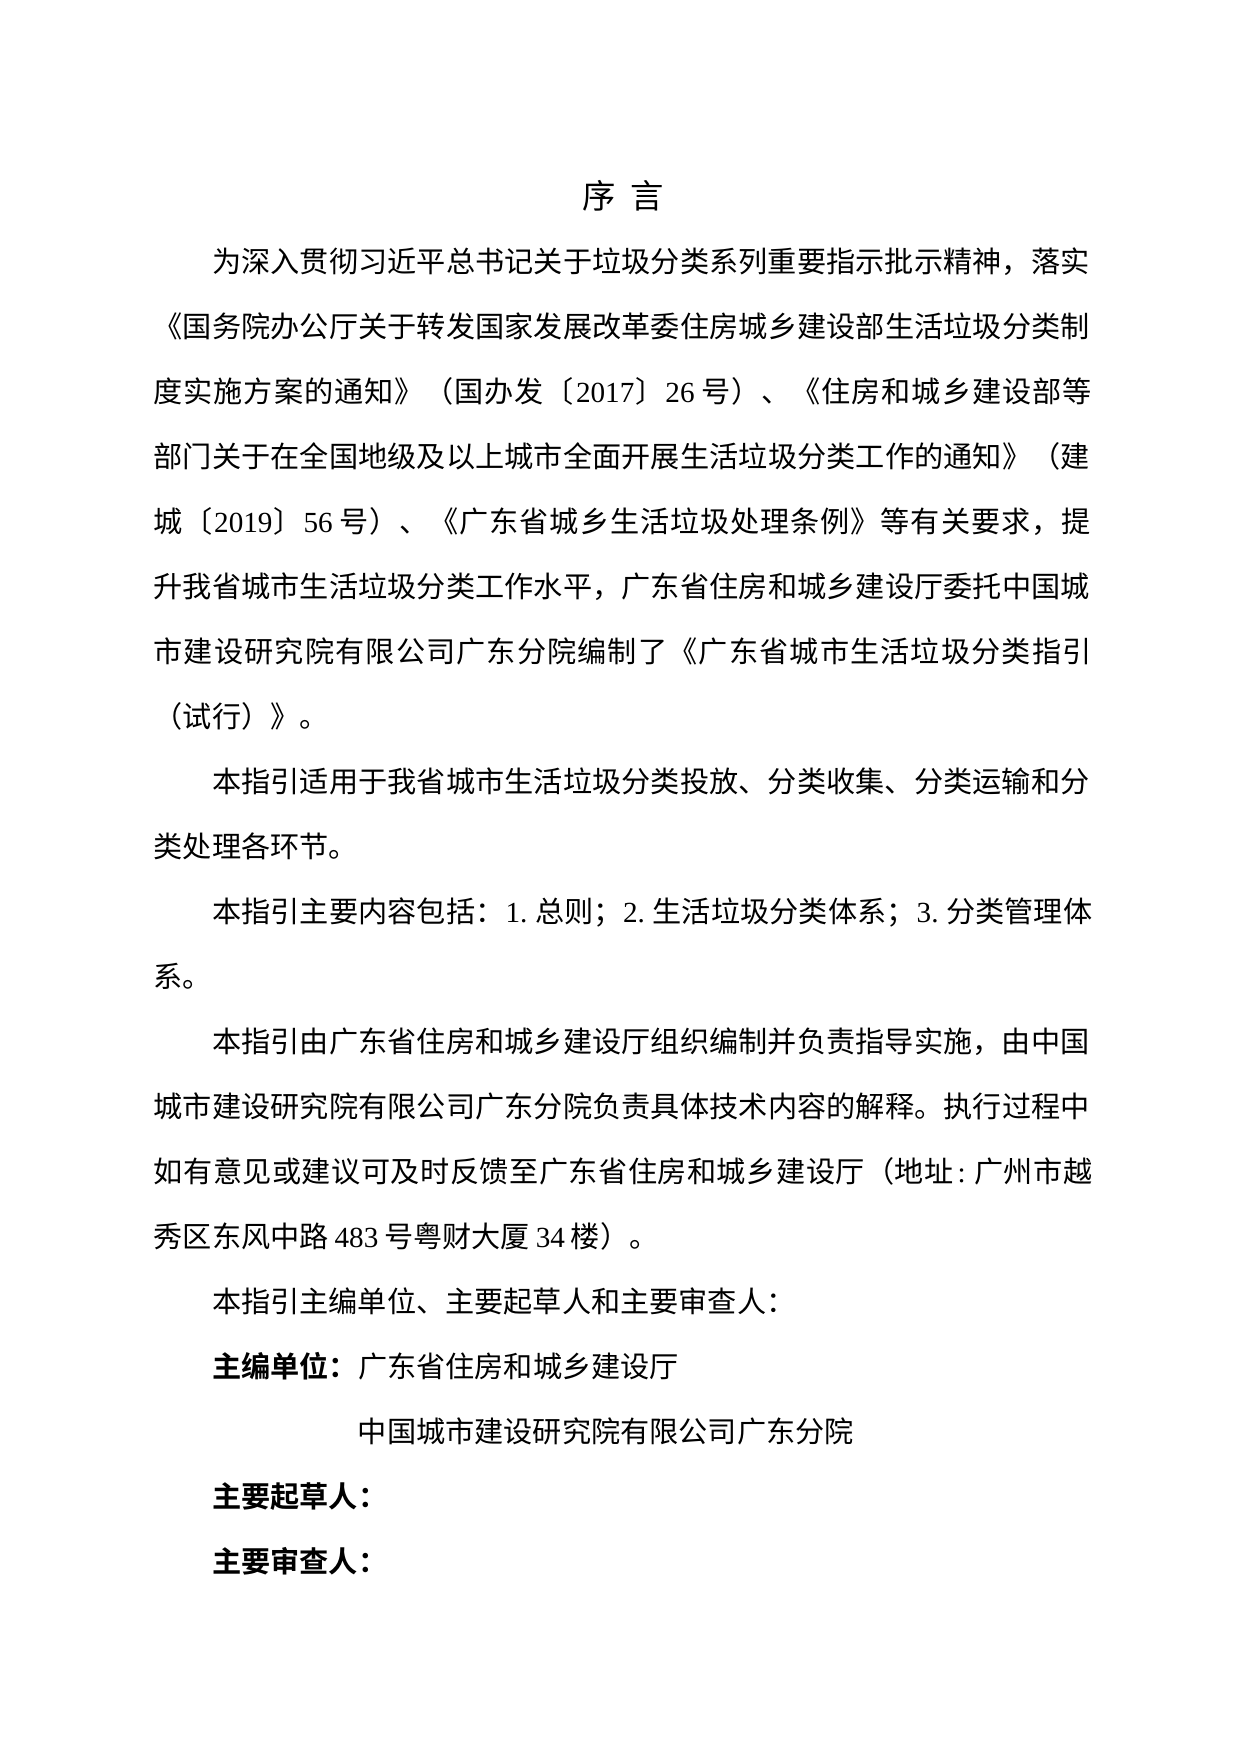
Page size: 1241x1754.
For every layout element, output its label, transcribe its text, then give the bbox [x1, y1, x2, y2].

text 本指引主编单位、主要起草人和主要审查人： [153, 1267, 1092, 1332]
text 主要起草人： [153, 1462, 1092, 1527]
text 本指引主要内容包括：1. 总则；2. 生活垃圾分类体系；3. 分类管理体系。 [153, 877, 1092, 1007]
text 中国城市建设研究院有限公司广东分院 [153, 1397, 1092, 1462]
text 序 言 [153, 162, 1092, 227]
text 本指引由广东省住房和城乡建设厅组织编制并负责指导实施，由中国城市建设研究院有限公司广东分院负责具体技术内容的解释。执行过程中如有意见或建议可及时反馈至广东省住房和城乡建设厅（地址: 广州市越秀区东风中路483号粤财大厦34楼）。 [153, 1007, 1092, 1267]
text 主要审查人： [153, 1527, 1092, 1592]
text 主编单位：广东省住房和城乡建设厅 [153, 1332, 1092, 1397]
text 为深入贯彻习近平总书记关于垃圾分类系列重要指示批示精神，落实《国务院办公厅关于转发国家发展改革委住房城乡建设部生活垃圾分类制度实施方案的通知》（国办发〔2017〕26号）、《住房和城乡建设部等部门关于在全国地级及以上城市全面开展生活垃圾分类工作的通知》（建城〔2019〕56号）、《广东省城乡生活垃圾处理条例》等有关要求，提升我省城市生活垃圾分类工作水平，广东省住房和城乡建设厅委托中国城市建设研究院有限公司广东分院编制了《广东省城市生活垃圾分类指引（试行）》。 [153, 227, 1092, 747]
text 本指引适用于我省城市生活垃圾分类投放、分类收集、分类运输和分类处理各环节。 [153, 747, 1092, 877]
